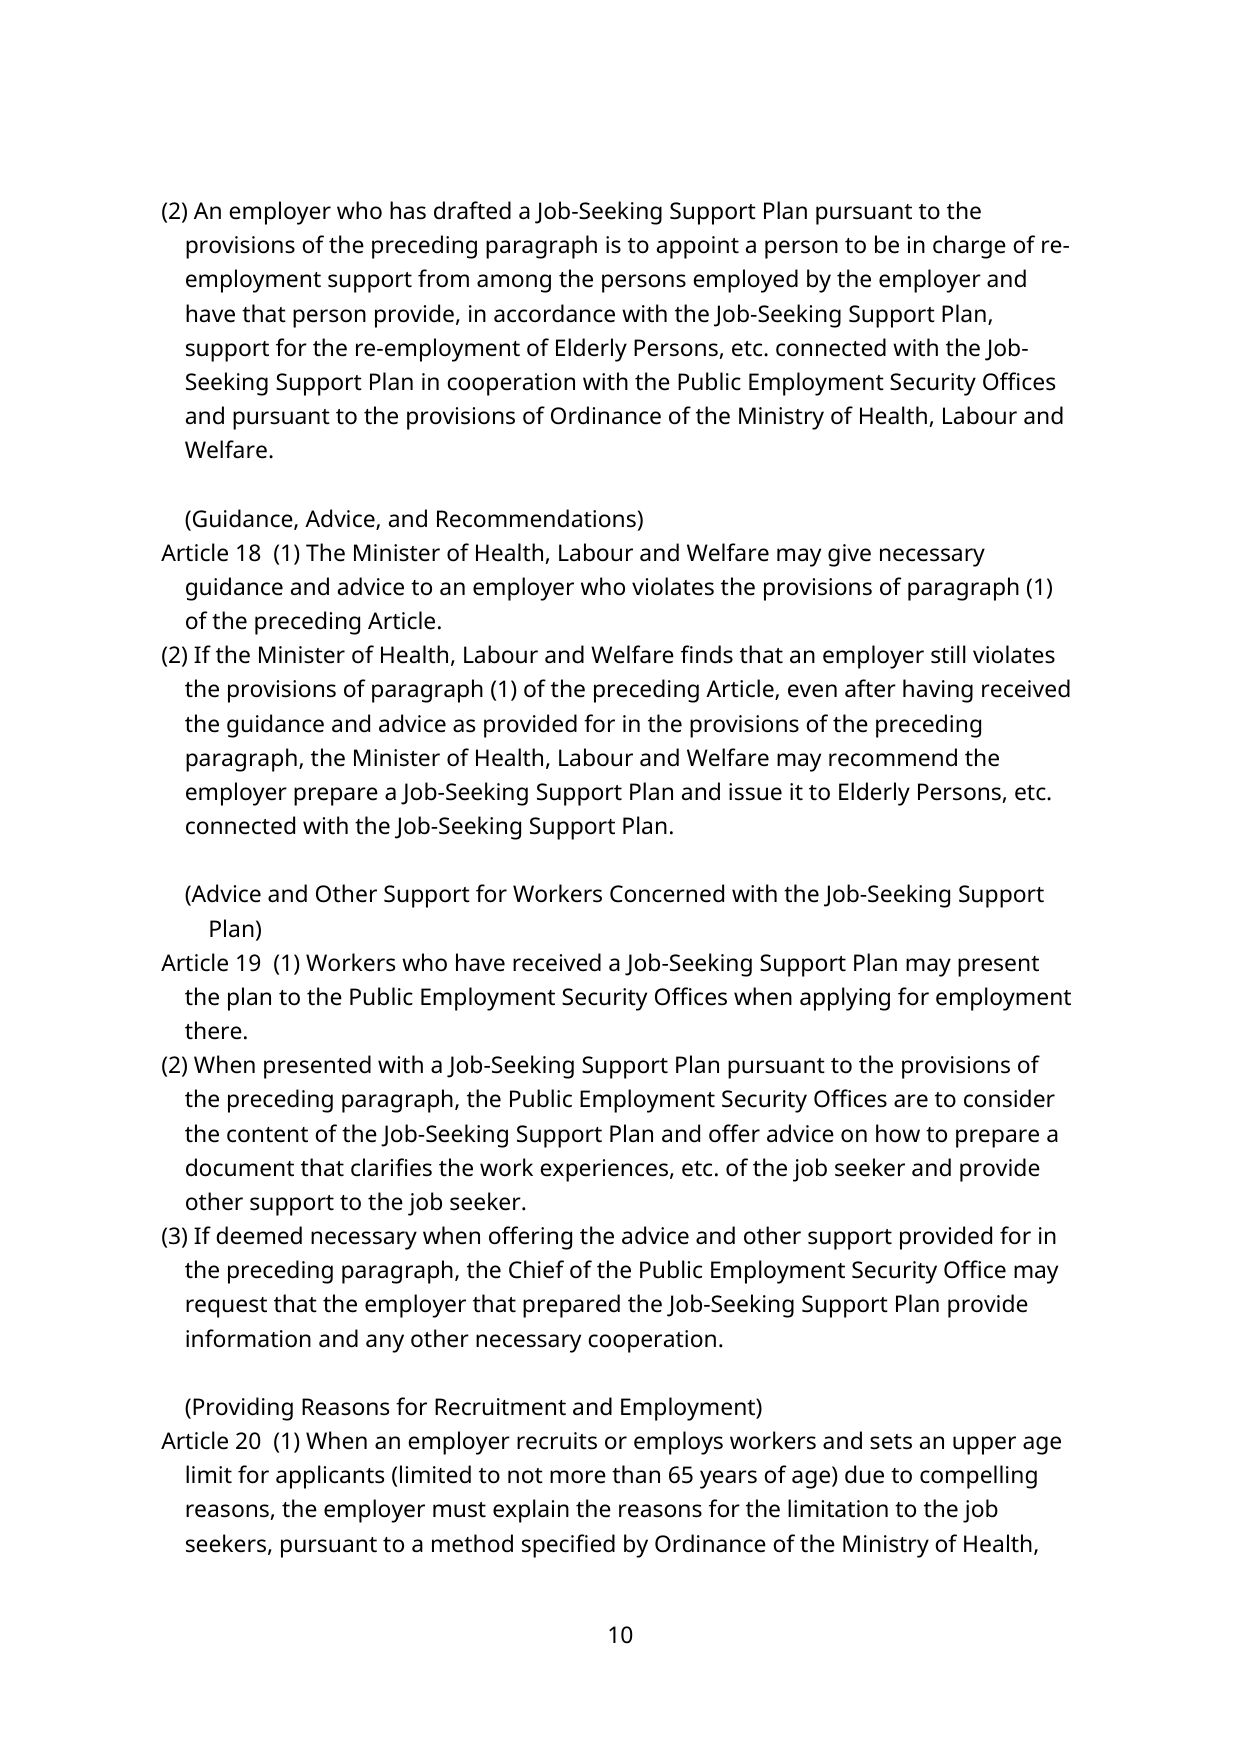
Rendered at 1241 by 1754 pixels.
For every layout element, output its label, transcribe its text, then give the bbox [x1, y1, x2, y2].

text (2) An employer who has drafted a Job-Seeking Support Plan pursuant to the provisions of the preceding paragraph is to appoint a person to be in charge of re-employment support from among the persons employed by the employer and have that person provide, in accordance with the Job-Seeking Support Plan, support for the re-employment of Elderly Persons, etc. connected with the Job-Seeking Support Plan in cooperation with the Public Employment Security Offices and pursuant to the provisions of Ordinance of the Ministry of Health, Labour and Welfare. [161, 194, 1079, 467]
text (Guidance, Advice, and Recommendations) [184, 501, 1079, 535]
text (3) If deemed necessary when offering the advice and other support provided for in the preceding paragraph, the Chief of the Public Employment Security Office may request that the employer that prepared the Job-Seeking Support Plan provide information and any other necessary cooperation. [161, 1219, 1079, 1355]
text (2) When presented with a Job-Seeking Support Plan pursuant to the provisions of the preceding paragraph, the Public Employment Security Offices are to consider the content of the Job-Seeking Support Plan and offer advice on how to prepare a document that clarifies the work experiences, etc. of the job seeker and provide other support to the job seeker. [161, 1048, 1079, 1219]
text (Providing Reasons for Recruitment and Employment) [184, 1389, 1079, 1424]
text (Advice and Other Support for Workers Concerned with the Job-Seeking Support Plan) [184, 877, 1079, 945]
text Article 19 (1) Workers who have received a Job-Seeking Support Plan may present the plan to the Public Employment Security Offices when applying for employment there. [161, 945, 1079, 1048]
text (2) If the Minister of Health, Labour and Welfare finds that an employer still violates the provisions of paragraph (1) of the preceding Article, even after having received the guidance and advice as provided for in the provisions of the preceding paragraph, the Minister of Health, Labour and Welfare may recommend the employer prepare a Job-Seeking Support Plan and issue it to Elderly Persons, etc. connected with the Job-Seeking Support Plan. [161, 638, 1079, 843]
text Article 18 (1) The Minister of Health, Labour and Welfare may give necessary guidance and advice to an employer who violates the provisions of paragraph (1) of the preceding Article. [161, 535, 1079, 638]
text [161, 1424, 1079, 1560]
